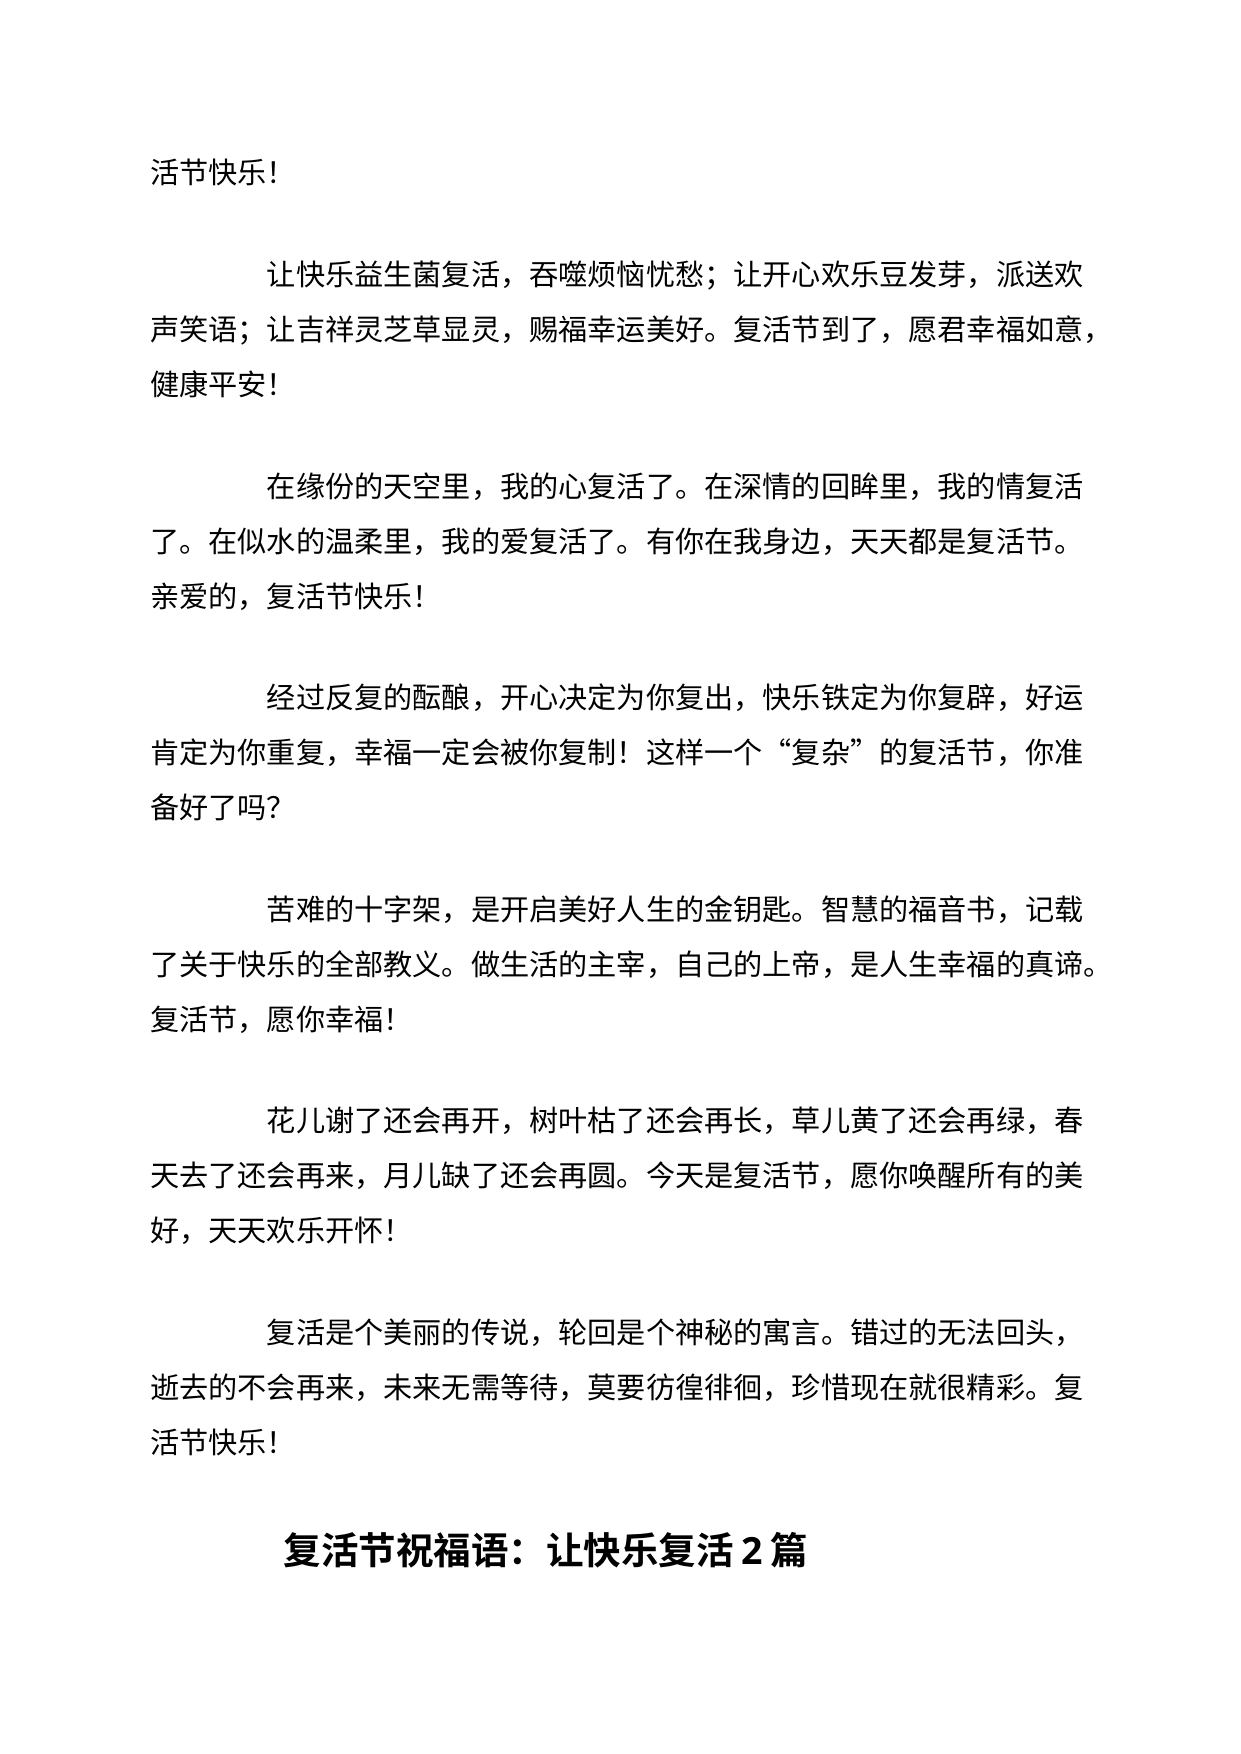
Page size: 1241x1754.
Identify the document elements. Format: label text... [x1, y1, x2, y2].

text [150, 150, 1090, 192]
text 让快乐益生菌复活，吞噬烦恼忧愁；让开心欢乐豆发芽，派送欢声笑语；让吉祥灵芝草显灵，赐福幸运美好。复活节到了，愿君幸福如意，健康平安！ [150, 252, 1090, 404]
text 复活节祝福语：让快乐复活2篇 [150, 1521, 1090, 1576]
text 苦难的十字架，是开启美好人生的金钥匙。智慧的福音书，记载了关于快乐的全部教义。做生活的主宰，自己的上帝，是人生幸福的真谛。复活节，愿你幸福！ [150, 886, 1090, 1038]
text 经过反复的酝酿，开心决定为你复出，快乐铁定为你复辟，好运肯定为你重复，幸福一定会被你复制！这样一个“复杂”的复活节，你准备好了吗？ [150, 675, 1090, 827]
text 花儿谢了还会再开，树叶枯了还会再长，草儿黄了还会再绿，春天去了还会再来，月儿缺了还会再圆。今天是复活节，愿你唤醒所有的美好，天天欢乐开怀！ [150, 1098, 1090, 1250]
text 复活是个美丽的传说，轮回是个神秘的寓言。错过的无法回头，逝去的不会再来，未来无需等待，莫要彷徨徘徊，珍惜现在就很精彩。复活节快乐！ [150, 1309, 1090, 1462]
text 在缘份的天空里，我的心复活了。在深情的回眸里，我的情复活了。在似水的温柔里，我的爱复活了。有你在我身边，天天都是复活节。亲爱的，复活节快乐！ [150, 463, 1090, 615]
